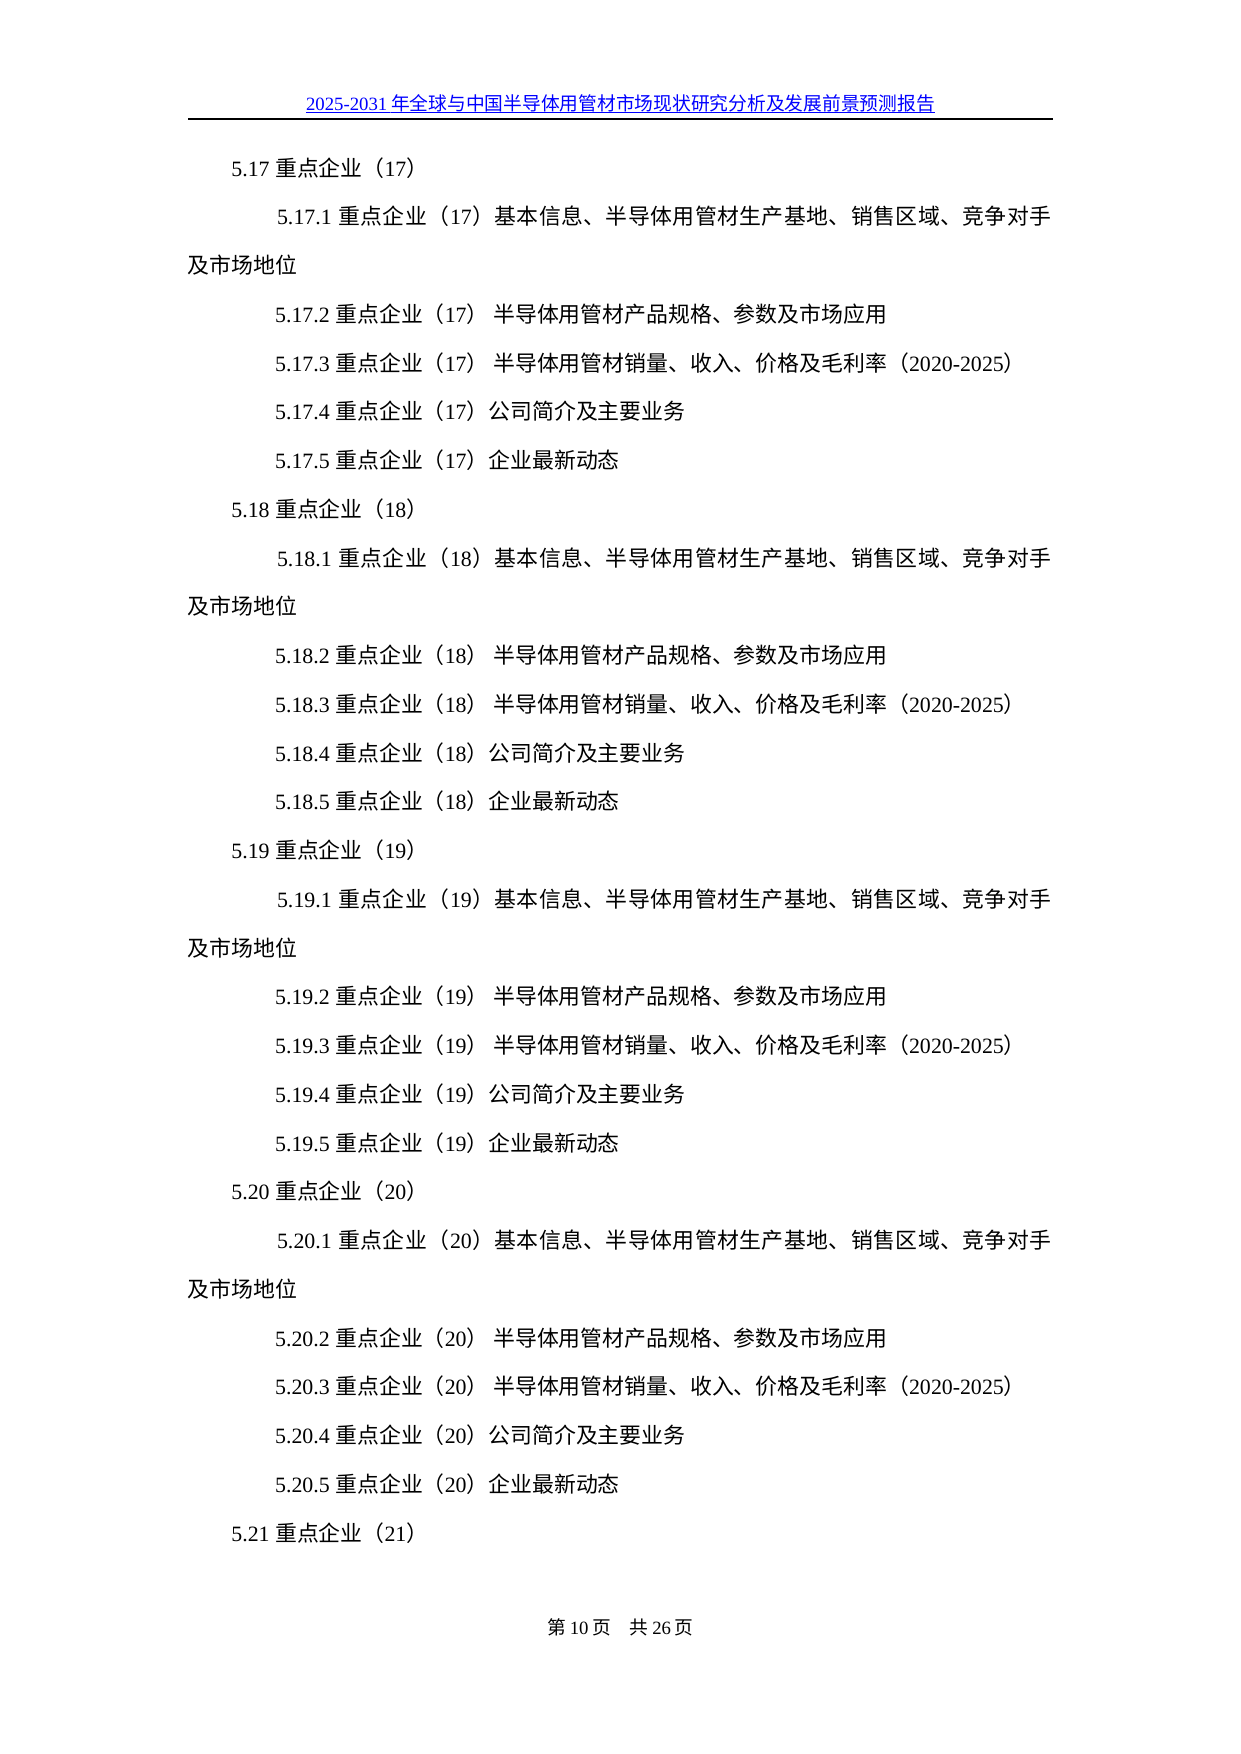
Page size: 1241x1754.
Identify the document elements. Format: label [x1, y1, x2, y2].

text [187, 150, 1053, 1548]
